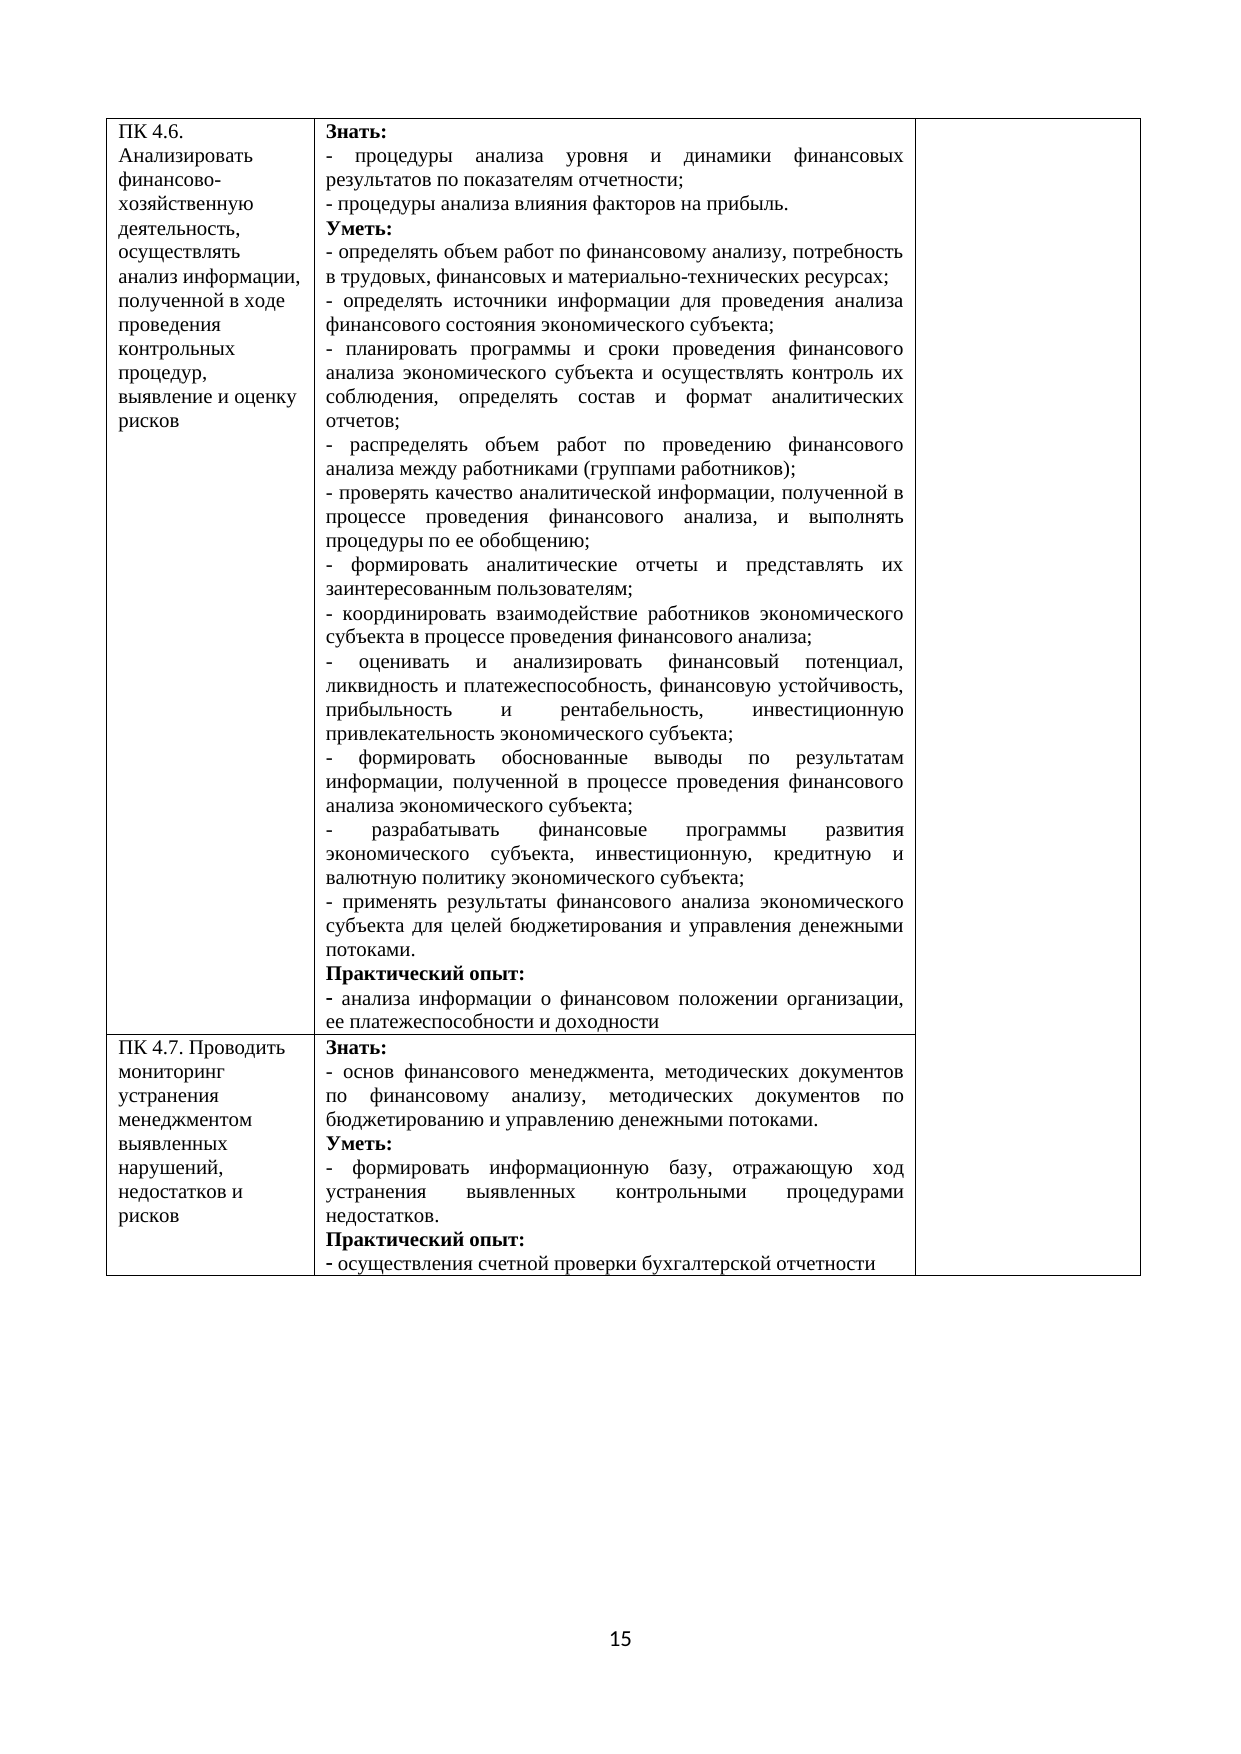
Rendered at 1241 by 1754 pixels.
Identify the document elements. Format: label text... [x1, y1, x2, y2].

table_cell Знать: - процедуры анализа уровня и динамики финансовых результатов по показателям отчетности; - процедуры анализа влияния факторов на прибыль. Уметь: - определять объем работ по финансовому анализу, потребность в трудовых, финансовых и материально-технических ресурсах; - определять источники информации для проведения анализа финансового состояния экономического субъекта; - планировать программы и сроки проведения финансового анализа экономического субъекта и осуществлять контроль их соблюдения, определять состав и формат аналитических отчетов; - распределять объем работ по проведению финансового анализа между работниками (группами работников); - проверять качество аналитической информации, полученной в процессе проведения финансового анализа, и выполнять процедуры по ее обобщению; - формировать аналитические отчеты и представлять их заинтересованным пользователям; - координировать взаимодействие работников экономического субъекта в процессе проведения финансового анализа; - оценивать и анализировать финансовый потенциал, ликвидность и платежеспособность, финансовую устойчивость, прибыльность и рентабельность, инвестиционную привлекательность экономического субъекта; - формировать обоснованные выводы по результатам информации, полученной в процессе проведения финансового анализа экономического субъекта; - разрабатывать финансовые программы развития экономического субъекта, инвестиционную, кредитную и валютную политику экономического субъекта; - применять результаты финансового анализа экономического субъекта для целей бюджетирования и управления денежными потоками. Практический опыт: анализа информации о финансовом положении организации, ее платежеспособности и доходности [315, 119, 915, 1033]
table_cell ПК 4.7. Проводить мониторинг устранения менеджментом выявленных нарушений, недостатков и рисков [107, 1035, 314, 1275]
table_cell ПК 4.6. Анализировать финансово-хозяйственную деятельность, осуществлять анализ информации, полученной в ходе проведения контрольных процедур, выявление и оценку рисков [107, 119, 314, 1033]
table_cell Знать: - основ финансового менеджмента, методических документов по финансовому анализу, методических документов по бюджетированию и управлению денежными потоками. Уметь: - формировать информационную базу, отражающую ход устранения выявленных контрольными процедурами недостатков. Практический опыт: осуществления счетной проверки бухгалтерской отчетности [315, 1035, 915, 1275]
